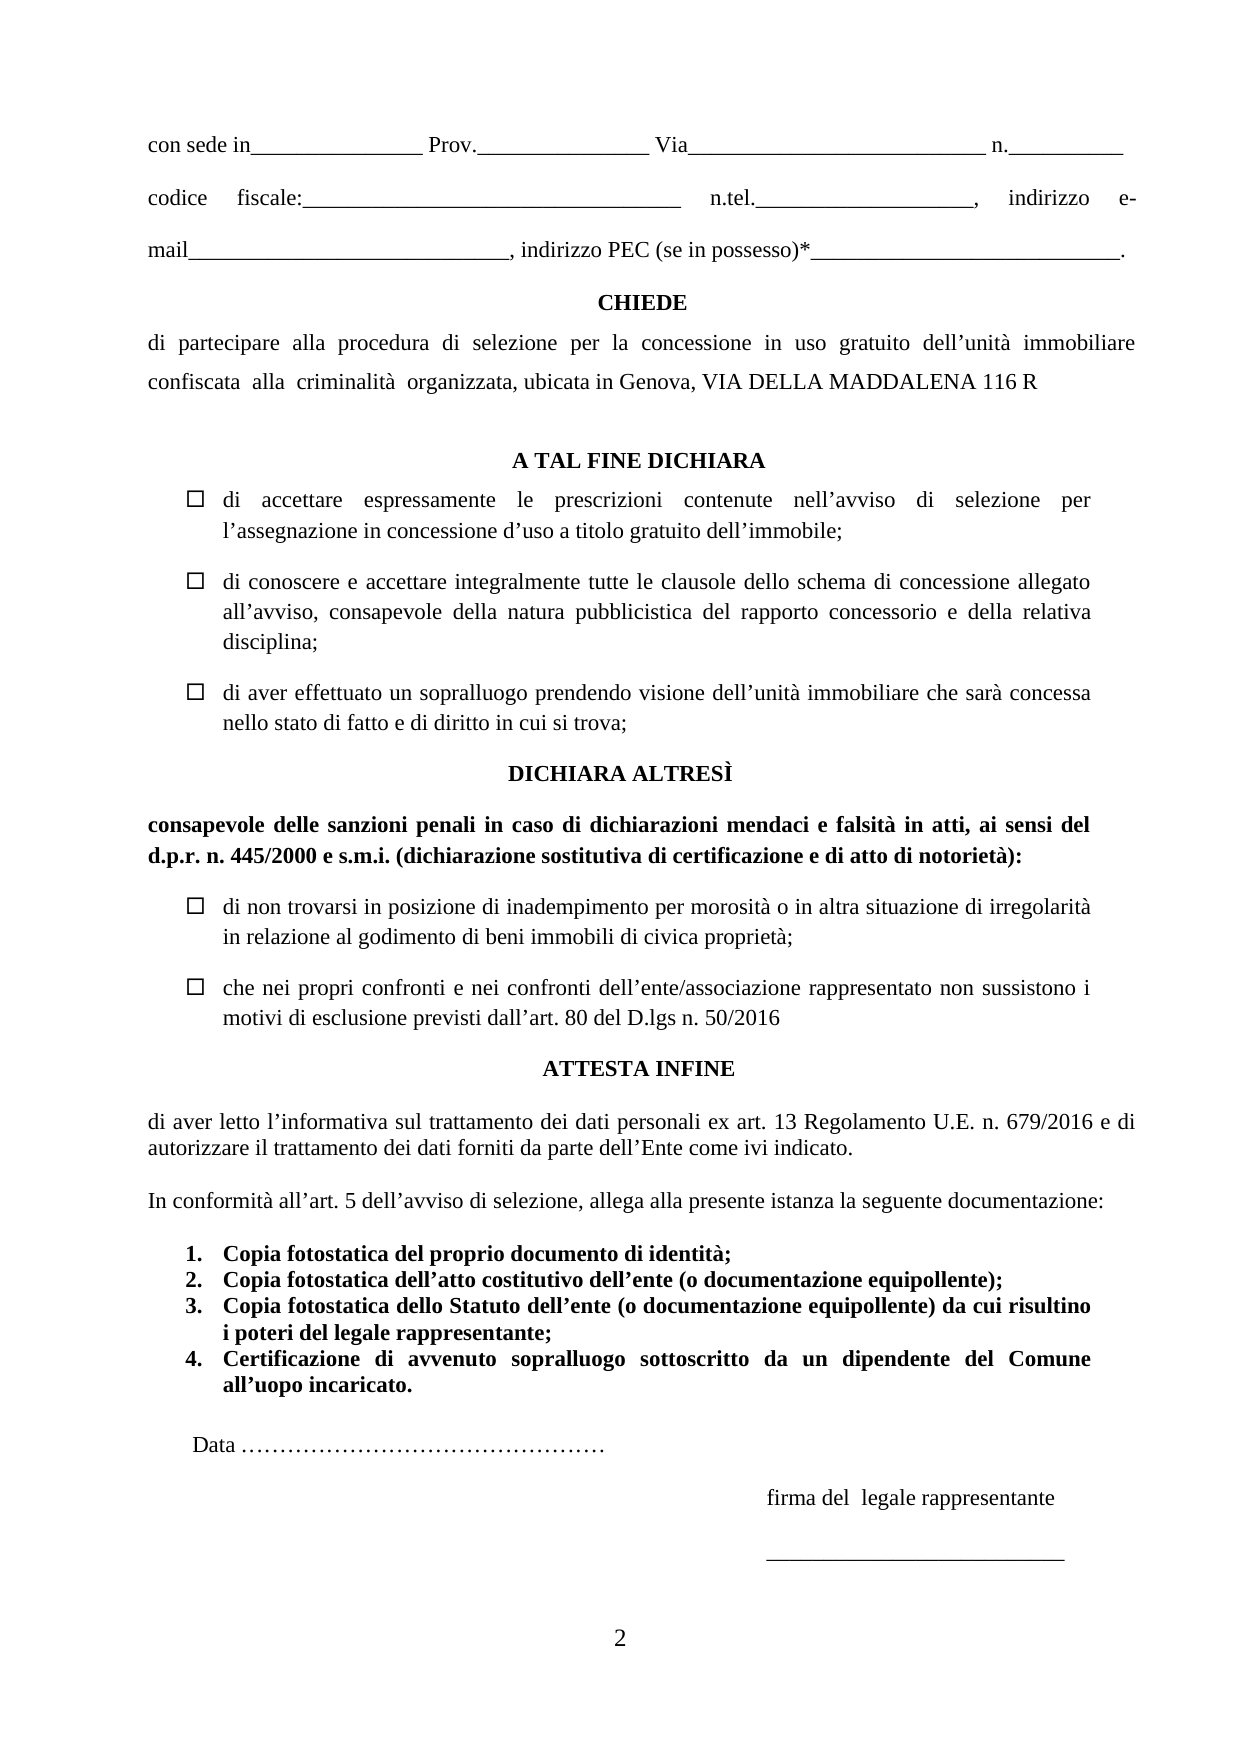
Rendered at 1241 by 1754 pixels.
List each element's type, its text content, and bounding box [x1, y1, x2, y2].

text Data ............................................... [192, 1424, 1092, 1458]
list Copia fotostatica dell’atto costitutivo dell’ente (o documentazione equipollente); [185, 1266, 1092, 1292]
text firma del legale rappresentante [192, 1484, 1092, 1510]
text ATTESTA INFINE [185, 1055, 1092, 1082]
list di conoscere e accettare integralmente tutte le clausole dello schema di concessione allegato all’avviso, consapevole della natura pubblicistica del rapporto concessorio e della relativa disciplina; [185, 568, 1092, 654]
list di aver effettuato un sopralluogo prendendo visione dell’unità immobiliare che sarà concessa nello stato di fatto e di diritto in cui si trova; [185, 679, 1092, 736]
list che nei propri confronti e nei confronti dell’ente/associazione rappresentato non sussistono i motivi di esclusione previsti dall’art. 80 del D.lgs n. 50/2016 [185, 974, 1092, 1031]
text CHIEDE [148, 289, 1137, 316]
text DICHIARA ALTRESÌ [148, 761, 1092, 787]
text con sede in_______________ Prov._______________ Via__________________________ n.__________ [148, 131, 1137, 157]
list di accettare espressamente le prescrizioni contenute nell’avviso di selezione per l’assegnazione in concessione d’uso a titolo gratuito dell’immobile; [185, 487, 1092, 543]
text codice fiscale:_________________________________ n.tel.___________________, indirizzo e-mail____________________________, indirizzo PEC (se in possesso)*___________________________. [148, 184, 1137, 263]
list Certificazione di avvenuto sopralluogo sottoscritto da un dipendente del Comune all’uopo incaricato. [185, 1345, 1092, 1398]
list Copia fotostatica dello Statuto dell’ente (o documentazione equipollente) da cui risultino i poteri del legale rappresentante; [185, 1292, 1092, 1345]
list Copia fotostatica del proprio documento di identità; [185, 1240, 1092, 1266]
text consapevole delle sanzioni penali in caso di dichiarazioni mendaci e falsità in atti, ai sensi del d.p.r. n. 445/2000 e s.m.i. (dichiarazione sostitutiva di certificazione e di atto di notorietà): [148, 812, 1092, 868]
text __________________________ [192, 1537, 1092, 1563]
list di non trovarsi in posizione di inadempimento per morosità o in altra situazione di irregolarità in relazione al godimento di beni immobili di civica proprietà; [185, 893, 1092, 949]
text di aver letto l’informativa sul trattamento dei dati personali ex art. 13 Regolamento U.E. n. 679/2016 e di autorizzare il trattamento dei dati forniti da parte dell’Ente come ivi indicato. [148, 1108, 1137, 1161]
text In conformità all’art. 5 dell’avviso di selezione, allega alla presente istanza la seguente documentazione: [148, 1187, 1137, 1213]
text di partecipare alla procedura di selezione per la concessione in uso gratuito dell’unità immobiliare confiscata alla criminalità organizzata, ubicata in Genova, VIA DELLA MADDALENA 116 R [148, 329, 1137, 394]
text A TAL FINE DICHIARA [185, 447, 1092, 473]
